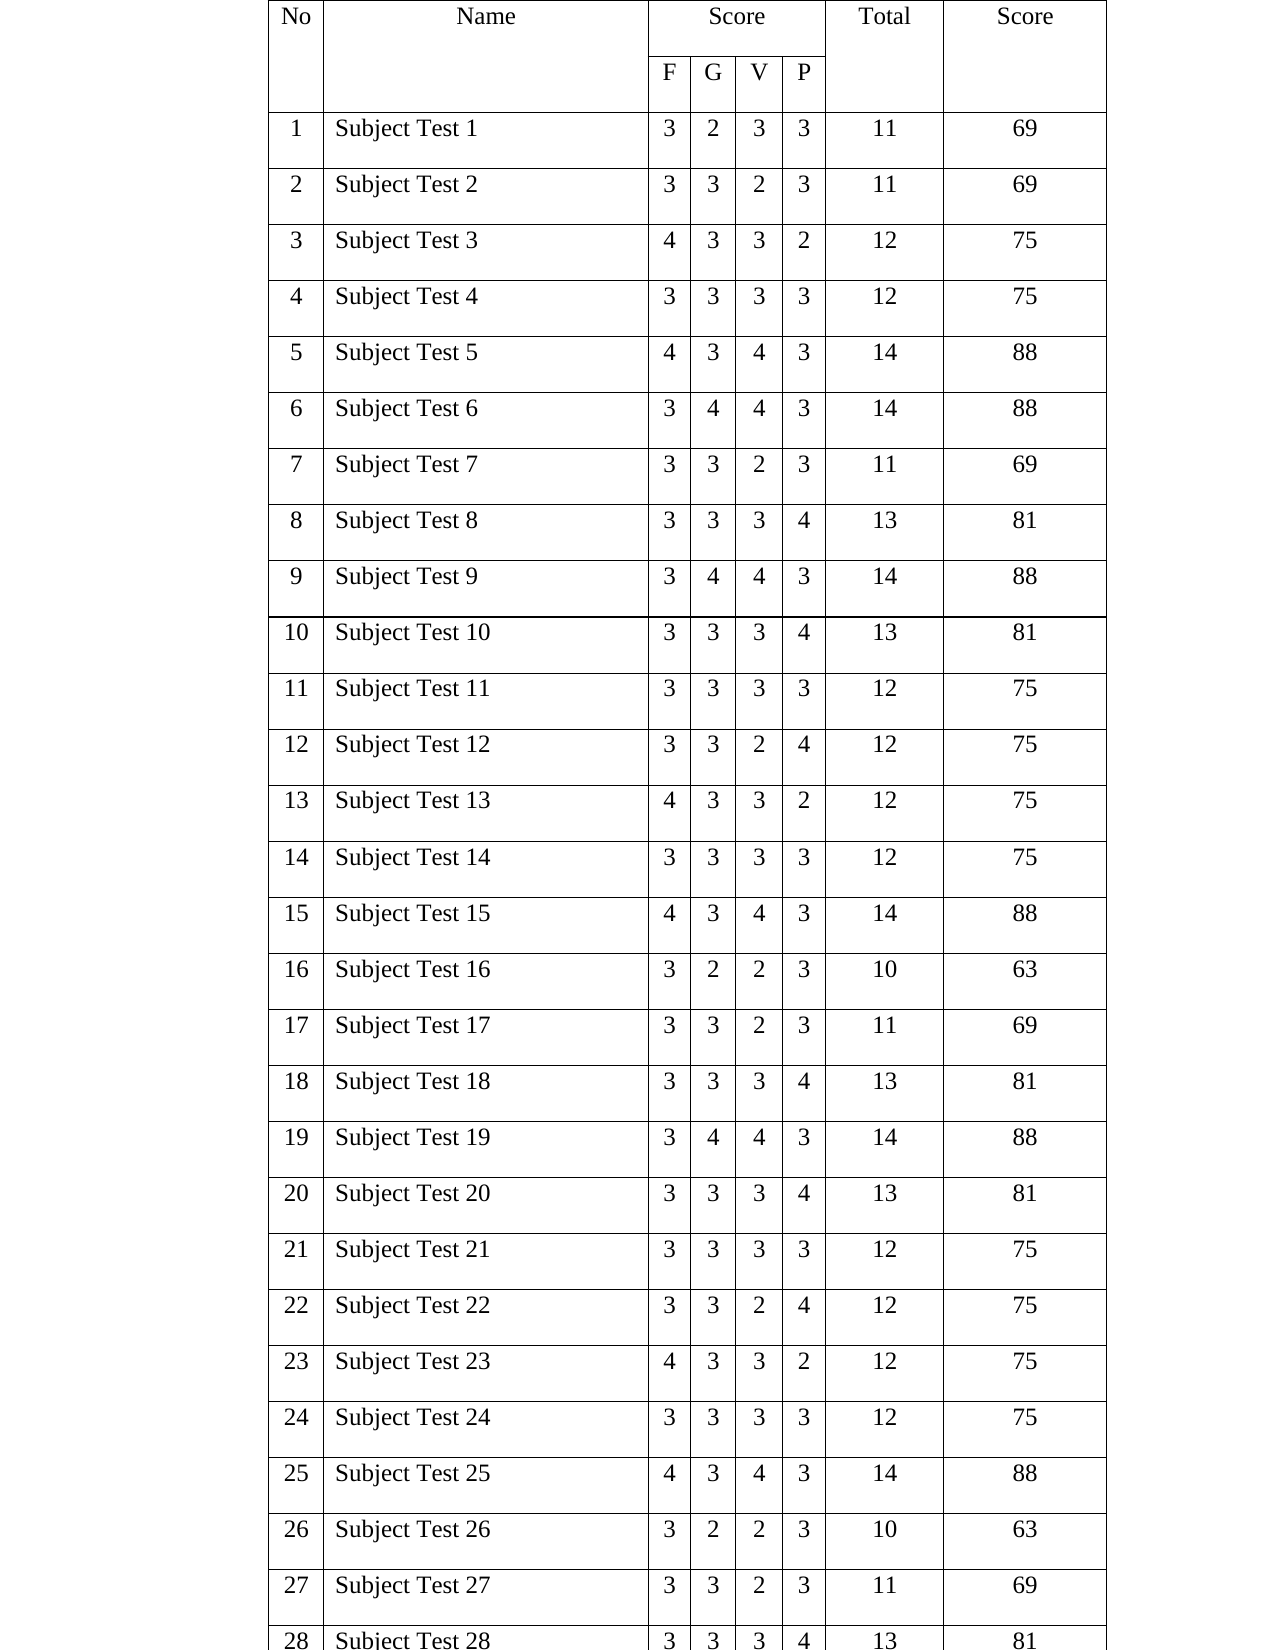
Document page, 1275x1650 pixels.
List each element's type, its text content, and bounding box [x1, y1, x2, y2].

table_cell 11 [269, 674, 323, 728]
table_cell 12 [269, 730, 323, 784]
table_cell Subject Test 1 [324, 113, 648, 168]
table_cell 3 [736, 225, 782, 280]
table_cell Subject Test 25 [324, 1458, 648, 1513]
table_cell 3 [783, 113, 825, 168]
table_cell 11 [826, 1010, 943, 1065]
table_cell 88 [944, 1458, 1106, 1513]
table_cell 3 [269, 225, 323, 280]
table_cell 3 [691, 674, 735, 728]
table_cell Subject Test 11 [324, 674, 648, 728]
table_cell 3 [783, 954, 825, 1009]
table_cell 20 [269, 1178, 323, 1233]
table_cell 4 [736, 898, 782, 953]
table_cell Subject Test 22 [324, 1290, 648, 1345]
table_cell 10 [826, 1514, 943, 1569]
table_cell 2 [736, 449, 782, 504]
table_cell 3 [649, 1626, 690, 1650]
table_cell Subject Test 12 [324, 730, 648, 784]
table_cell 3 [649, 169, 690, 224]
table_cell 4 [736, 561, 782, 616]
table_cell 7 [269, 449, 323, 504]
table_cell 14 [826, 393, 943, 448]
table_cell 75 [944, 1290, 1106, 1345]
table_cell G [691, 57, 735, 112]
table_cell Subject Test 7 [324, 449, 648, 504]
table_cell 3 [691, 1346, 735, 1401]
table_cell F [649, 57, 690, 112]
table_cell 2 [736, 1570, 782, 1625]
table_header Name [324, 1, 648, 112]
table_cell 4 [783, 1290, 825, 1345]
table_cell Subject Test 28 [324, 1626, 648, 1650]
table_cell 14 [826, 337, 943, 392]
table_cell 3 [649, 618, 690, 672]
table_cell 75 [944, 786, 1106, 841]
table_cell 4 [691, 393, 735, 448]
table_cell 3 [691, 786, 735, 841]
table_cell 88 [944, 1122, 1106, 1177]
table_cell 4 [649, 1346, 690, 1401]
table_header Score [649, 1, 825, 56]
table_cell Subject Test 27 [324, 1570, 648, 1625]
table_header Total [826, 1, 943, 112]
table_cell 63 [944, 954, 1106, 1009]
table_cell 11 [826, 169, 943, 224]
table_cell 2 [736, 730, 782, 784]
table_cell Subject Test 23 [324, 1346, 648, 1401]
table_cell 3 [691, 169, 735, 224]
table_cell 3 [691, 1290, 735, 1345]
table_cell 3 [691, 449, 735, 504]
table_cell 15 [269, 898, 323, 953]
table_cell 4 [649, 1458, 690, 1513]
table_cell Subject Test 13 [324, 786, 648, 841]
table_cell 3 [783, 1514, 825, 1569]
table_cell 75 [944, 1402, 1106, 1457]
table_cell 17 [269, 1010, 323, 1065]
table_cell Subject Test 2 [324, 169, 648, 224]
table_cell 3 [691, 842, 735, 897]
table_cell 3 [649, 393, 690, 448]
table_cell 13 [826, 618, 943, 672]
table_cell 6 [269, 393, 323, 448]
table_cell 3 [691, 1570, 735, 1625]
table_cell 13 [826, 1626, 943, 1650]
table_cell 12 [826, 1290, 943, 1345]
table_cell 4 [736, 393, 782, 448]
table_cell 2 [783, 1346, 825, 1401]
table_cell 69 [944, 449, 1106, 504]
table_cell Subject Test 8 [324, 505, 648, 560]
table_cell 4 [783, 618, 825, 672]
table_cell 3 [691, 225, 735, 280]
table_cell 4 [736, 337, 782, 392]
table_cell 14 [826, 1458, 943, 1513]
table_header No [269, 1, 323, 112]
table_cell 12 [826, 674, 943, 728]
table_cell 25 [269, 1458, 323, 1513]
table_cell 2 [736, 1514, 782, 1569]
table_cell 75 [944, 1234, 1106, 1289]
table_cell 3 [736, 281, 782, 336]
table_cell 3 [783, 337, 825, 392]
table_cell 3 [649, 113, 690, 168]
table_cell 4 [649, 898, 690, 953]
table_cell 3 [649, 1178, 690, 1233]
table_cell 13 [826, 1066, 943, 1121]
table_cell Subject Test 5 [324, 337, 648, 392]
table_cell 3 [783, 674, 825, 728]
table_cell 3 [736, 1402, 782, 1457]
table_cell 21 [269, 1234, 323, 1289]
table_cell 69 [944, 1010, 1106, 1065]
table_cell 3 [783, 281, 825, 336]
table_cell 3 [691, 730, 735, 784]
table_cell 3 [783, 1234, 825, 1289]
table_cell 23 [269, 1346, 323, 1401]
table_cell 2 [736, 1010, 782, 1065]
table_cell 3 [736, 674, 782, 728]
table_cell 3 [783, 1010, 825, 1065]
table_cell 88 [944, 898, 1106, 953]
table_cell 2 [736, 954, 782, 1009]
table_cell Subject Test 20 [324, 1178, 648, 1233]
table_cell 2 [783, 786, 825, 841]
table_cell Subject Test 17 [324, 1010, 648, 1065]
table_cell 3 [649, 954, 690, 1009]
table_cell Subject Test 9 [324, 561, 648, 616]
table_cell 3 [783, 1122, 825, 1177]
table_cell Subject Test 18 [324, 1066, 648, 1121]
table_cell 4 [783, 730, 825, 784]
table_cell 4 [649, 225, 690, 280]
table_cell 75 [944, 1346, 1106, 1401]
table_cell 12 [826, 1234, 943, 1289]
table_cell Subject Test 10 [324, 618, 648, 672]
table_cell Subject Test 16 [324, 954, 648, 1009]
table_cell 3 [736, 1066, 782, 1121]
table_cell 2 [691, 1514, 735, 1569]
table_cell 12 [826, 281, 943, 336]
table_cell 3 [783, 449, 825, 504]
table_cell 5 [269, 337, 323, 392]
table_cell 12 [826, 730, 943, 784]
table_cell 10 [269, 618, 323, 672]
table_cell 3 [649, 505, 690, 560]
table_cell 3 [691, 1178, 735, 1233]
table_cell Subject Test 21 [324, 1234, 648, 1289]
table_cell 81 [944, 505, 1106, 560]
table_cell Subject Test 26 [324, 1514, 648, 1569]
table_cell Subject Test 6 [324, 393, 648, 448]
table_cell 19 [269, 1122, 323, 1177]
table_cell 69 [944, 113, 1106, 168]
table_cell 28 [269, 1626, 323, 1650]
table_cell 81 [944, 1178, 1106, 1233]
table_cell 75 [944, 842, 1106, 897]
table_cell 13 [826, 505, 943, 560]
table_cell 75 [944, 225, 1106, 280]
table_cell 16 [269, 954, 323, 1009]
table_cell 11 [826, 113, 943, 168]
table_cell 63 [944, 1514, 1106, 1569]
table_cell 3 [691, 1010, 735, 1065]
table_cell 88 [944, 337, 1106, 392]
table_cell 4 [783, 1066, 825, 1121]
table_cell 11 [826, 1570, 943, 1625]
table_cell 3 [649, 281, 690, 336]
table_cell 14 [269, 842, 323, 897]
table_cell 4 [269, 281, 323, 336]
table_cell 3 [736, 842, 782, 897]
table_cell 2 [736, 169, 782, 224]
table_cell Subject Test 4 [324, 281, 648, 336]
table_cell 14 [826, 1122, 943, 1177]
table_cell 3 [649, 1514, 690, 1569]
table_cell 75 [944, 281, 1106, 336]
table_cell 3 [783, 1458, 825, 1513]
table_cell 3 [736, 113, 782, 168]
table_cell 3 [649, 1290, 690, 1345]
table_cell 27 [269, 1570, 323, 1625]
table_cell 10 [826, 954, 943, 1009]
table_cell 12 [826, 225, 943, 280]
table_cell 4 [783, 1626, 825, 1650]
table_cell 3 [649, 1402, 690, 1457]
table_cell 13 [269, 786, 323, 841]
table_cell 3 [649, 730, 690, 784]
table_cell 3 [783, 1570, 825, 1625]
table_cell 12 [826, 1346, 943, 1401]
table_cell 13 [826, 1178, 943, 1233]
table_cell 88 [944, 561, 1106, 616]
table_cell 2 [783, 225, 825, 280]
table_cell 81 [944, 618, 1106, 672]
table_cell Subject Test 14 [324, 842, 648, 897]
table_cell 3 [783, 561, 825, 616]
table_cell 3 [649, 561, 690, 616]
table_cell 3 [649, 1570, 690, 1625]
table_cell 22 [269, 1290, 323, 1345]
table_cell 3 [691, 1402, 735, 1457]
table_cell Subject Test 3 [324, 225, 648, 280]
table_cell 4 [736, 1458, 782, 1513]
table_header Score [944, 1, 1106, 112]
table_cell 3 [783, 169, 825, 224]
table_cell Subject Test 19 [324, 1122, 648, 1177]
table_cell 8 [269, 505, 323, 560]
table_cell 3 [736, 505, 782, 560]
table_cell 3 [736, 1178, 782, 1233]
table_cell 75 [944, 674, 1106, 728]
table_cell 4 [691, 561, 735, 616]
table_cell 12 [826, 842, 943, 897]
table_cell 3 [649, 1234, 690, 1289]
table_cell 12 [826, 786, 943, 841]
table_cell 3 [736, 1234, 782, 1289]
table_cell 1 [269, 113, 323, 168]
table_cell 2 [691, 113, 735, 168]
table_cell 2 [691, 954, 735, 1009]
table_cell 4 [649, 337, 690, 392]
table_cell 81 [944, 1066, 1106, 1121]
table_cell 24 [269, 1402, 323, 1457]
table_cell 2 [736, 1290, 782, 1345]
table_cell 3 [691, 505, 735, 560]
table_cell 3 [736, 618, 782, 672]
table_cell 3 [736, 1626, 782, 1650]
table_cell 3 [649, 449, 690, 504]
table_cell 3 [783, 842, 825, 897]
table_cell 4 [649, 786, 690, 841]
table_cell 3 [649, 842, 690, 897]
table_cell 88 [944, 393, 1106, 448]
table_cell 81 [944, 1626, 1106, 1650]
table_cell 3 [783, 898, 825, 953]
table_cell 4 [736, 1122, 782, 1177]
table_cell 4 [691, 1122, 735, 1177]
table_cell 3 [691, 337, 735, 392]
table_cell 11 [826, 449, 943, 504]
table_cell 3 [649, 1122, 690, 1177]
table_cell 75 [944, 730, 1106, 784]
table_cell 3 [736, 1346, 782, 1401]
table_cell 4 [783, 1178, 825, 1233]
table_cell 3 [691, 898, 735, 953]
table_cell 26 [269, 1514, 323, 1569]
table_cell 18 [269, 1066, 323, 1121]
table_cell 4 [783, 505, 825, 560]
table_cell 69 [944, 1570, 1106, 1625]
table_cell 3 [691, 1066, 735, 1121]
table_cell 3 [691, 1626, 735, 1650]
table_cell Subject Test 15 [324, 898, 648, 953]
table_cell 14 [826, 898, 943, 953]
table_cell 3 [691, 1458, 735, 1513]
table_cell 3 [649, 674, 690, 728]
table_cell 69 [944, 169, 1106, 224]
table_cell Subject Test 24 [324, 1402, 648, 1457]
table_cell 2 [269, 169, 323, 224]
table_cell 3 [649, 1066, 690, 1121]
table_cell 9 [269, 561, 323, 616]
table_cell P [783, 57, 825, 112]
table_cell 3 [691, 618, 735, 672]
table_cell 3 [691, 281, 735, 336]
table_cell V [736, 57, 782, 112]
table_cell 14 [826, 561, 943, 616]
table_cell 3 [783, 393, 825, 448]
table_cell 3 [736, 786, 782, 841]
table_cell 3 [691, 1234, 735, 1289]
table_cell 3 [783, 1402, 825, 1457]
table_cell 3 [649, 1010, 690, 1065]
table_cell 12 [826, 1402, 943, 1457]
